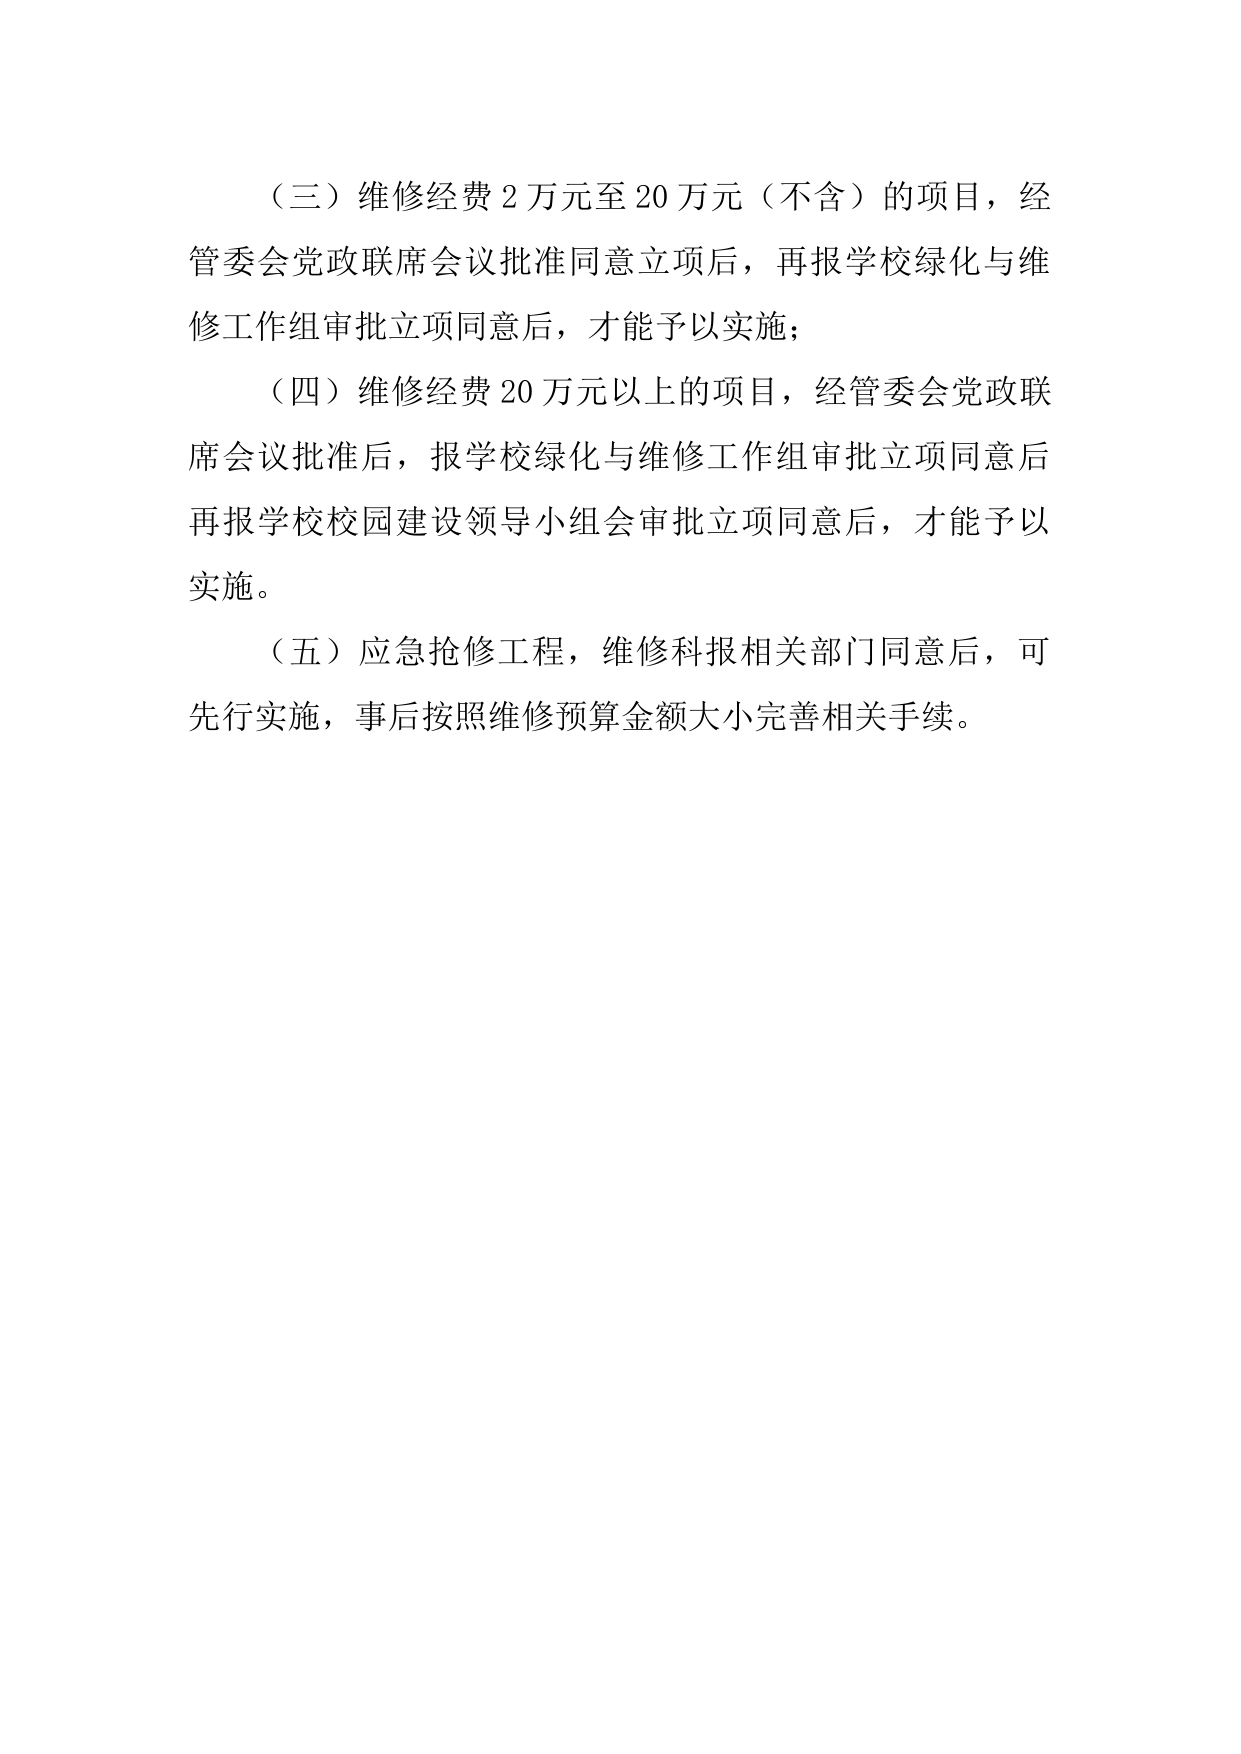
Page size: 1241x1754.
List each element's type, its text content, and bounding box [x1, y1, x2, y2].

text （三）维修经费2万元至20万元（不含）的项目，经管委会党政联席会议批准同意立项后，再报学校绿化与维修工作组审批立项同意后，才能予以实施； [187, 162, 1053, 357]
text （四）维修经费20万元以上的项目，经管委会党政联席会议批准后，报学校绿化与维修工作组审批立项同意后；再报学校校园建设领导小组会审批立项同意后，才能予以实施。 [187, 357, 1053, 617]
text （五）应急抢修工程，维修科报相关部门同意后，可先行实施，事后按照维修预算金额大小完善相关手续。 [187, 617, 1053, 747]
